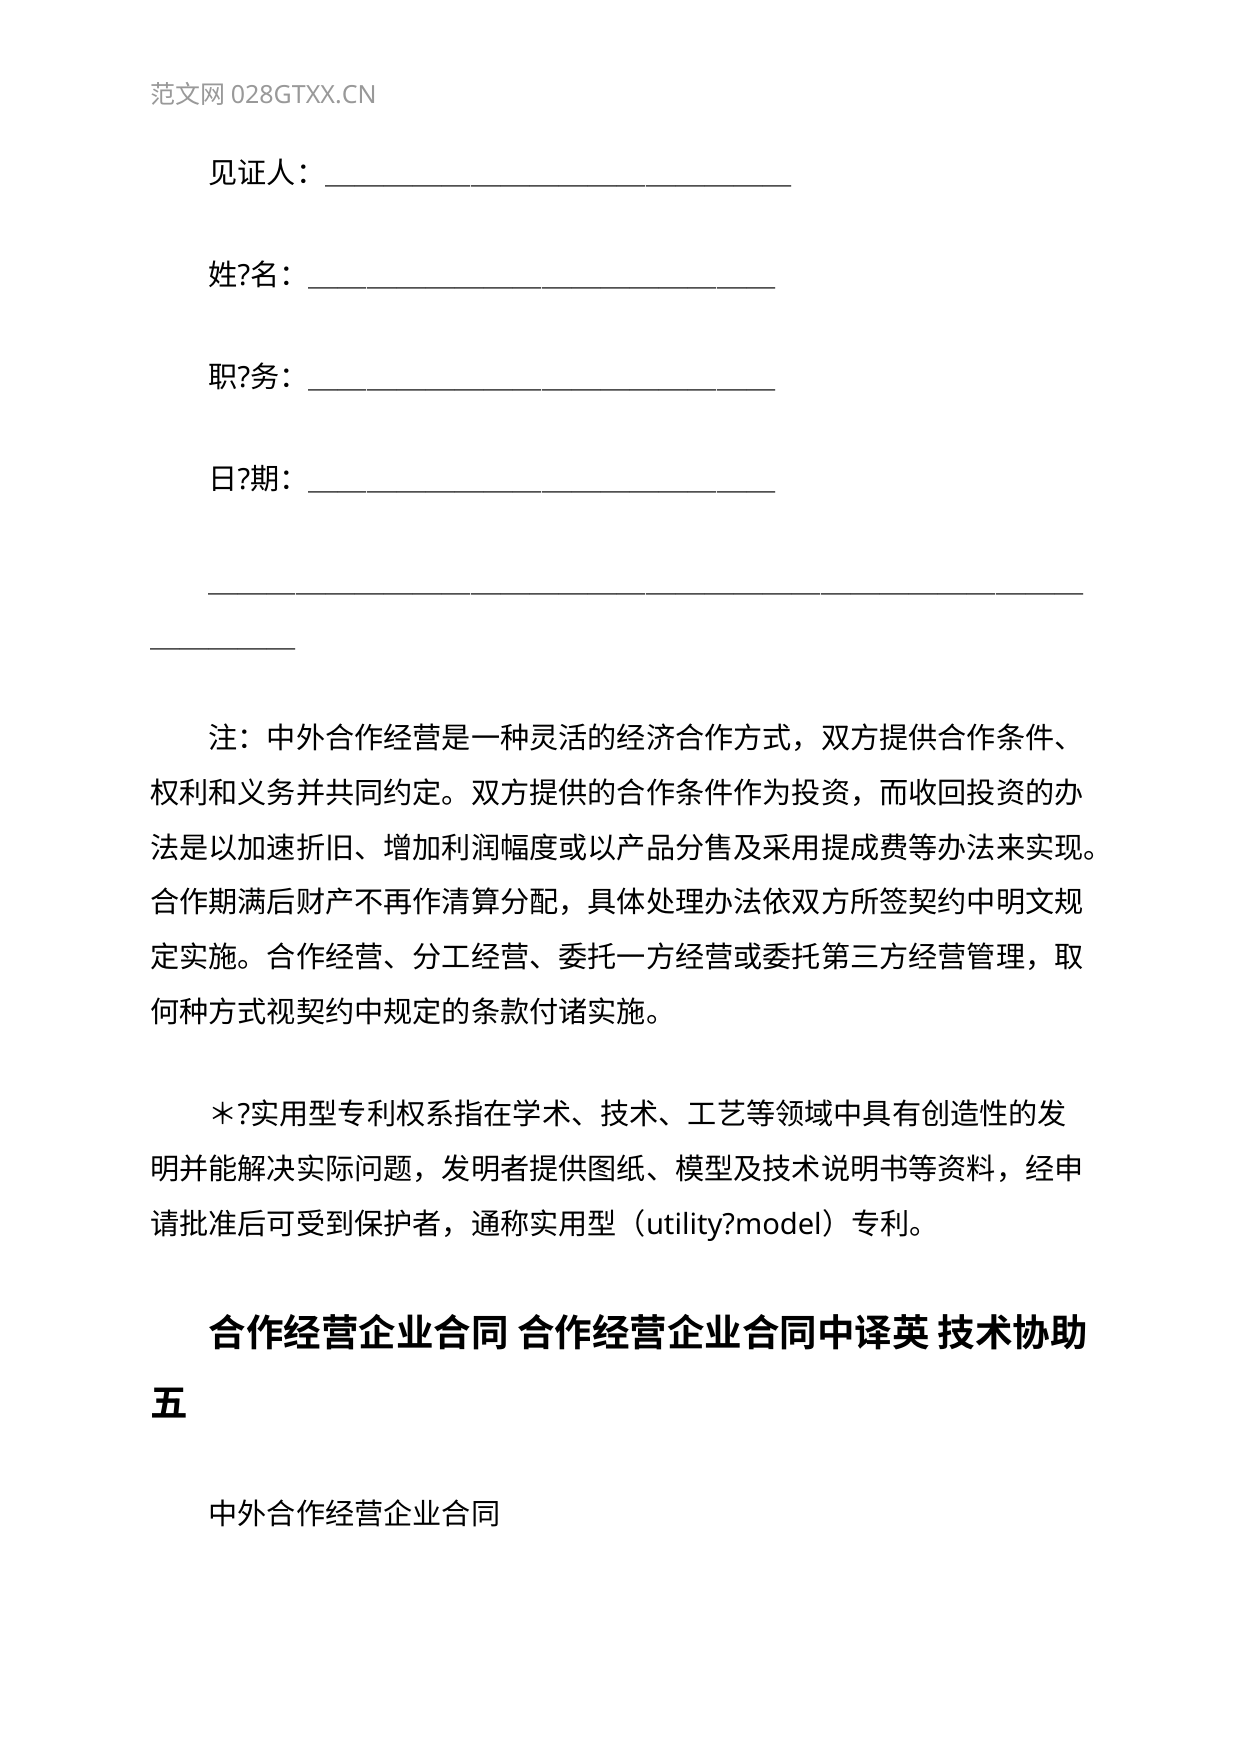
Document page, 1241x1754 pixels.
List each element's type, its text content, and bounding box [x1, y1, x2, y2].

text ＿＿＿＿＿＿＿＿＿＿＿＿＿＿＿＿＿＿＿＿＿＿＿＿＿＿＿＿＿＿＿＿＿＿＿ [150, 558, 1090, 655]
text ＊?实用型专利权系指在学术、技术、工艺等领域中具有创造性的发明并能解决实际问题，发明者提供图纸、模型及技术说明书等资料，经申请批准后可受到保护者，通称实用型（utility?model）专利。 [150, 1091, 1090, 1243]
text 见证人：＿＿＿＿＿＿＿＿＿＿＿＿＿＿＿＿ [150, 150, 1090, 192]
text 职?务：＿＿＿＿＿＿＿＿＿＿＿＿＿＿＿＿ [150, 354, 1090, 396]
text 中外合作经营企业合同 [150, 1490, 1090, 1533]
text 姓?名：＿＿＿＿＿＿＿＿＿＿＿＿＿＿＿＿ [150, 252, 1090, 294]
text 合作经营企业合同 合作经营企业合同中译英 技术协助五 [150, 1302, 1090, 1427]
text 注：中外合作经营是一种灵活的经济合作方式，双方提供合作条件、权利和义务并共同约定。双方提供的合作条件作为投资，而收回投资的办法是以加速折旧、增加利润幅度或以产品分售及采用提成费等办法来实现。合作期满后财产不再作清算分配，具体处理办法依双方所签契约中明文规定实施。合作经营、分工经营、委托一方经营或委托第三方经营管理，取何种方式视契约中规定的条款付诸实施。 [150, 714, 1090, 1031]
text 日?期：＿＿＿＿＿＿＿＿＿＿＿＿＿＿＿＿ [150, 456, 1090, 498]
